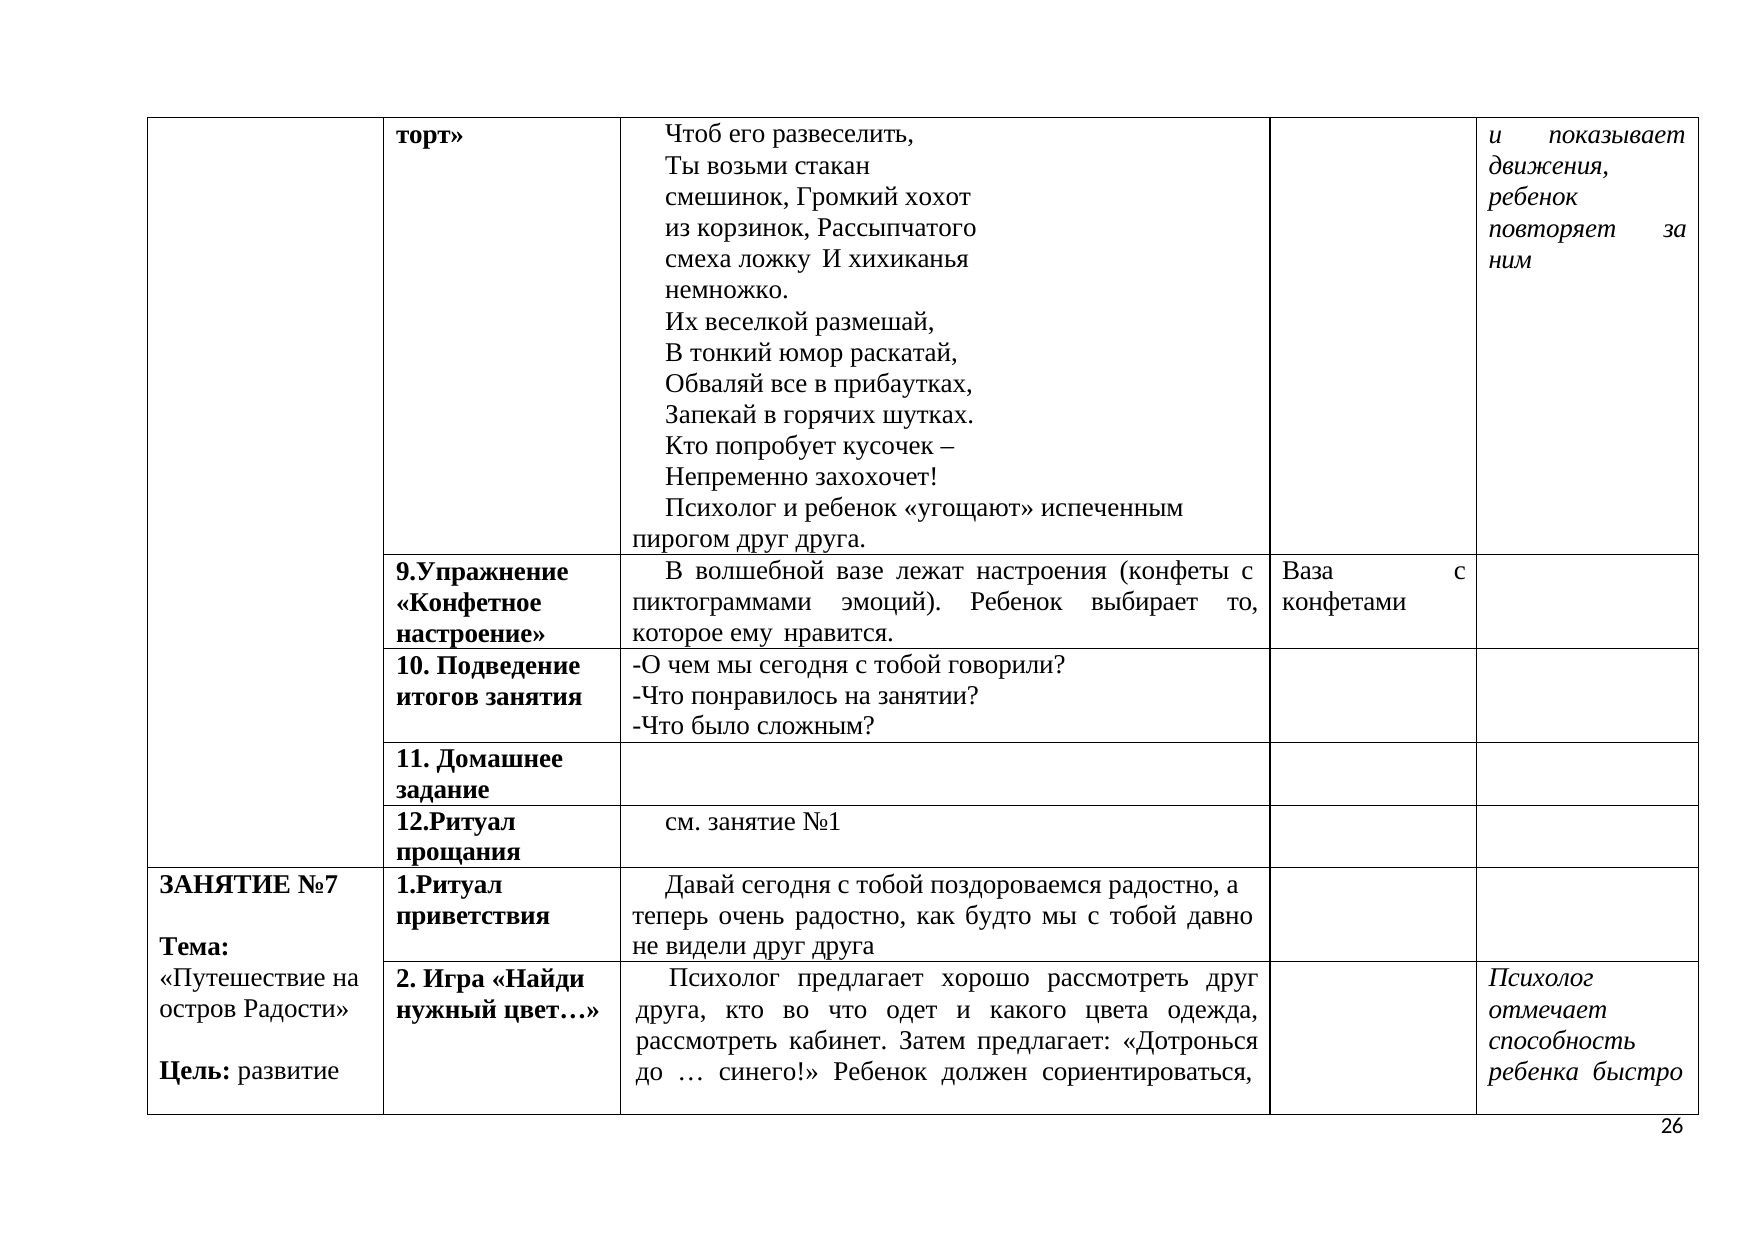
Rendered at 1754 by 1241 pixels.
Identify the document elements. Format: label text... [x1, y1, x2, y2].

table_cell [621, 743, 1269, 805]
table_header [148, 118, 383, 867]
table_cell 1.Ритуал приветствия [384, 868, 620, 961]
table_header торт» [384, 118, 620, 554]
table_cell [1271, 743, 1476, 805]
table_cell 12.Ритуал прощания [384, 806, 620, 867]
table_header и показывает движения, ребенок повторяет за ним [1477, 118, 1698, 554]
table_cell -О чем мы сегодня с тобой говорили? -Что понравилось на занятии? -Что было сложным? [621, 649, 1269, 742]
table_cell [1271, 962, 1476, 1114]
table_cell 11. Домашнее задание [384, 743, 620, 805]
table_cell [384, 962, 620, 1114]
table_cell 9.Упражнение «Конфетное настроение» [384, 555, 620, 648]
table_header Чтоб его развеселить, Ты возьми стакан смешинок, Громкий хохот из корзинок, Рассыпчатого смеха ложку И хихиканья немножко. Их веселкой размешай, В тонкий юмор раскатай, Обваляй все в прибаутках, Запекай в горячих шутках. Кто попробует кусочек – Непременно захохочет! Психолог и ребенок «угощают» испеченным пирогом друг друга. [621, 118, 1269, 554]
table_cell 10. Подведение итогов занятия [384, 649, 620, 742]
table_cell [1477, 962, 1698, 1114]
table_cell [1477, 868, 1698, 961]
table_cell см. занятие №1 [621, 806, 1269, 867]
table_cell В волшебной вазе лежат настроения (конфеты с пиктограммами эмоций). Ребенок выбирает то, которое ему нравится. [621, 555, 1269, 648]
table_cell [1271, 649, 1476, 742]
table_cell [1477, 555, 1698, 648]
table_cell [1477, 649, 1698, 742]
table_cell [621, 962, 1269, 1114]
table_cell [1271, 868, 1476, 961]
table_cell Ваза с конфетами [1271, 555, 1476, 648]
table_cell Давай сегодня с тобой поздороваемся радостно, а теперь очень радостно, как будто мы с тобой давно не видели друг друга [621, 868, 1269, 961]
table_cell [1271, 806, 1476, 867]
table_cell [1477, 806, 1698, 867]
table_cell ЗАНЯТИЕ №7 Тема: «Путешествие на остров Радости» Цель: развитие способности [148, 868, 383, 1114]
table_cell [1477, 743, 1698, 805]
table_header [1271, 118, 1476, 554]
